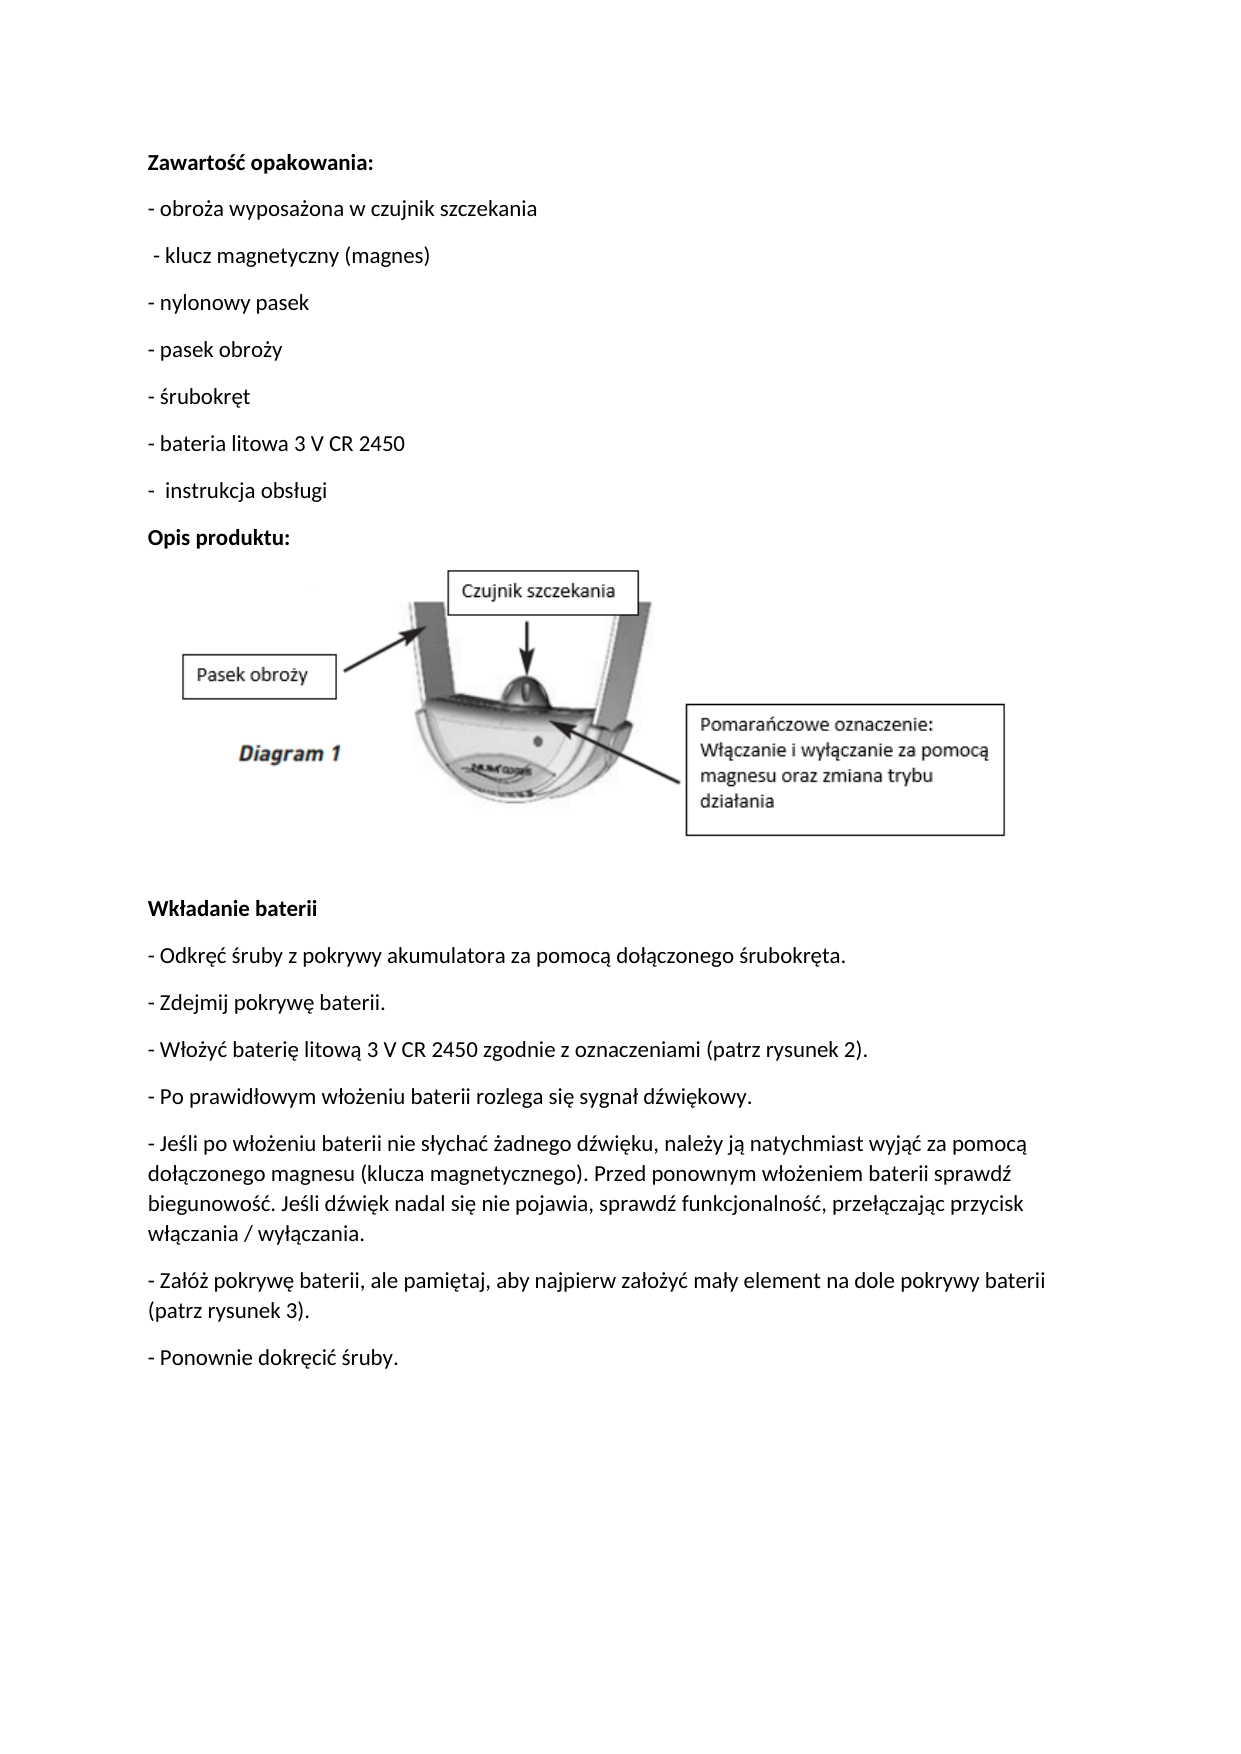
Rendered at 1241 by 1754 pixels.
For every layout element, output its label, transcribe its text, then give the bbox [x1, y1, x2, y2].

text - bateria litowa 3 V CR 2450 [148, 429, 1093, 457]
text Opis produktu: [148, 523, 1093, 551]
text - obroża wyposażona w czujnik szczekania [148, 194, 1093, 222]
text - Odkręć śruby z pokrywy akumulatora za pomocą dołączonego śrubokręta. [148, 941, 1093, 969]
text - śrubokręt [148, 382, 1093, 410]
text - instrukcja obsługi [148, 476, 1093, 504]
text Zawartość opakowania: [148, 148, 1093, 176]
text - klucz magnetyczny (magnes) [148, 241, 1093, 269]
text - pasek obroży [148, 335, 1093, 363]
picture [147, 569, 1093, 876]
text - Po prawidłowym włożeniu baterii rozlega się sygnał dźwiękowy. [148, 1082, 1093, 1110]
text Wkładanie baterii [148, 894, 1093, 922]
text - Jeśli po włożeniu baterii nie słychać żadnego dźwięku, należy ją natychmiast wyjąć za pomocą dołączonego magnesu (klucza magnetycznego). Przed ponownym włożeniem baterii sprawdź biegunowość. Jeśli dźwięk nadal się nie pojawia, sprawdź funkcjonalność, przełączając przycisk włączania / wyłączania. [148, 1129, 1093, 1247]
text - Zdejmij pokrywę baterii. [148, 988, 1093, 1016]
text - Załóż pokrywę baterii, ale pamiętaj, aby najpierw założyć mały element na dole pokrywy baterii (patrz rysunek 3). [148, 1266, 1093, 1324]
text - Włożyć baterię litową 3 V CR 2450 zgodnie z oznaczeniami (patrz rysunek 2). [148, 1035, 1093, 1063]
text - Ponownie dokręcić śruby. [148, 1343, 1093, 1371]
text - nylonowy pasek [148, 288, 1093, 316]
